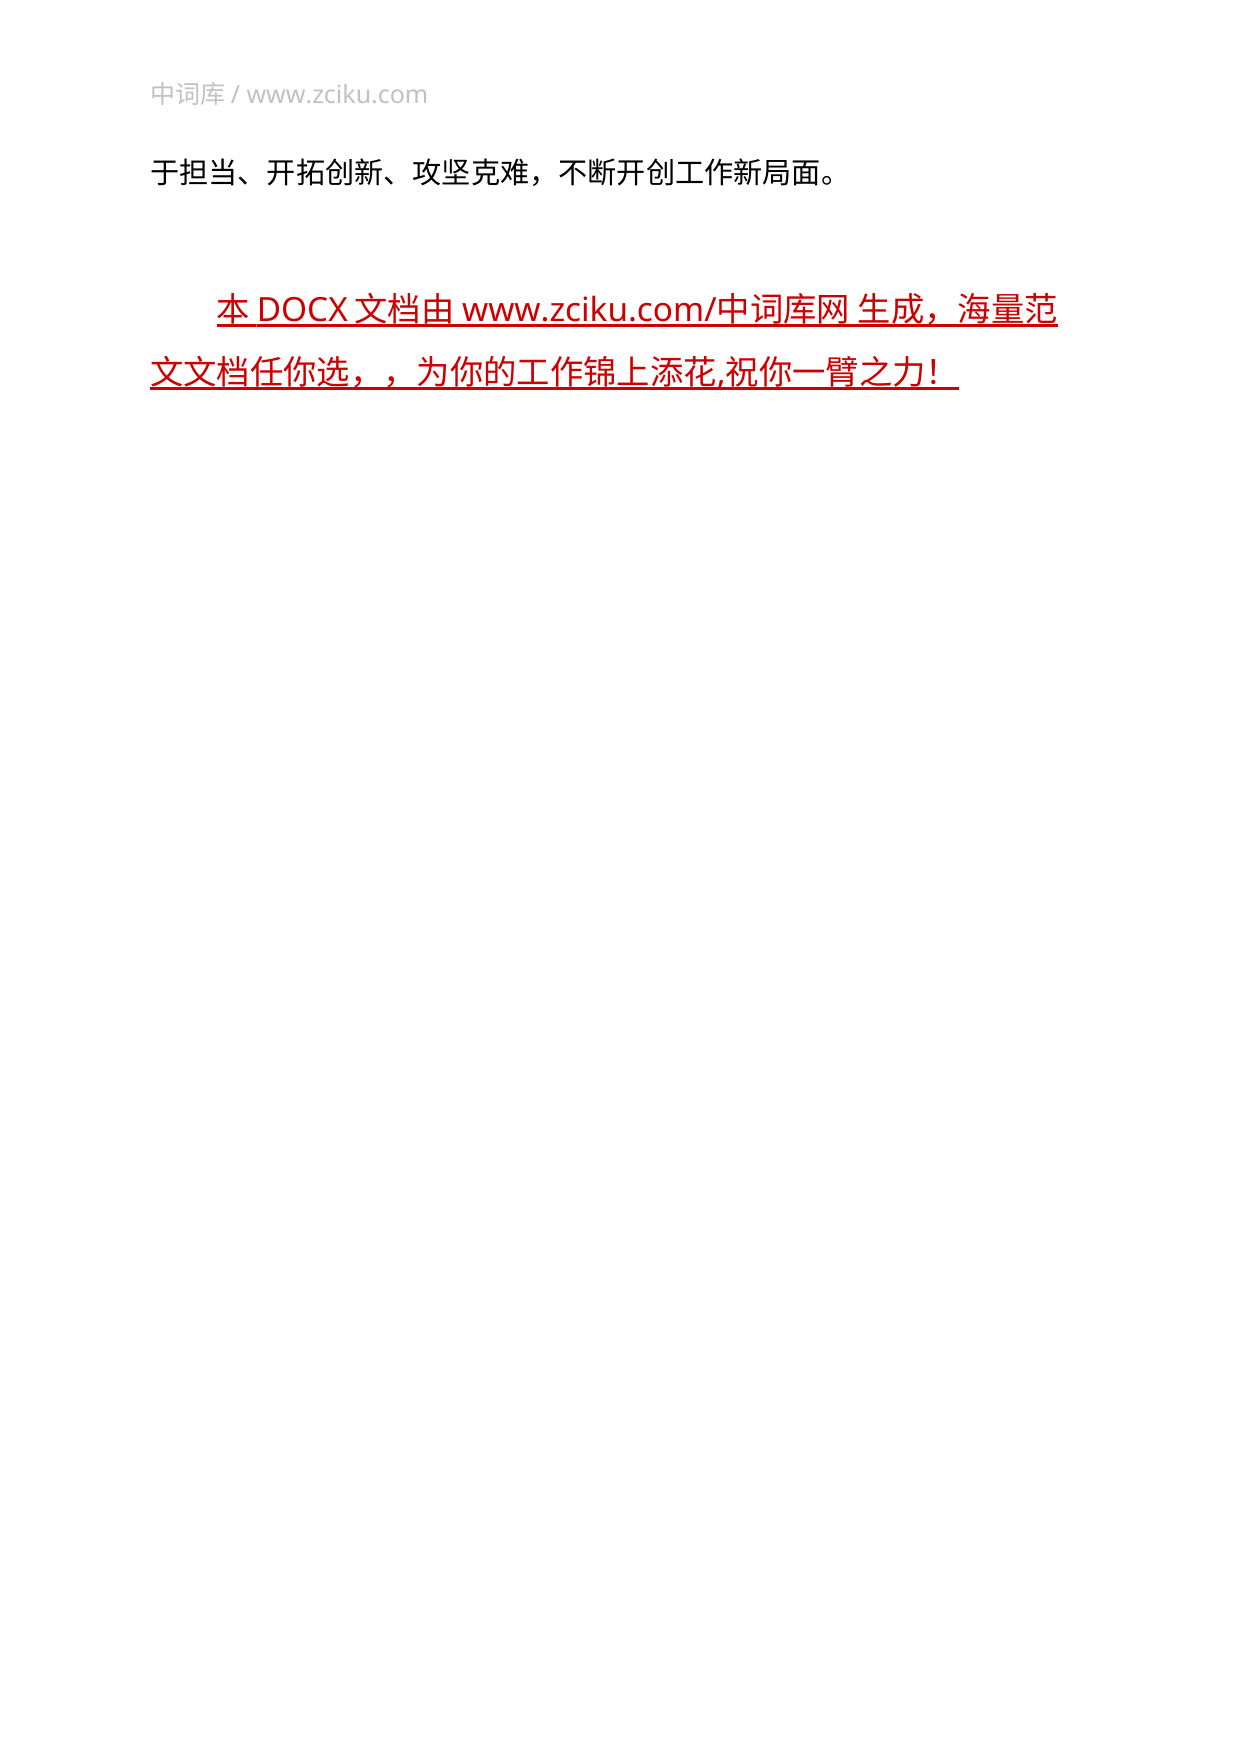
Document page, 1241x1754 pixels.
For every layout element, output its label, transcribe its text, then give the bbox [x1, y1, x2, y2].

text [150, 150, 1090, 192]
text 本DOCX文档由 www.zciku.com/中词库网 生成，海量范文文档任你选，，为你的工作锦上添花,祝你一臂之力！ [150, 283, 1090, 394]
